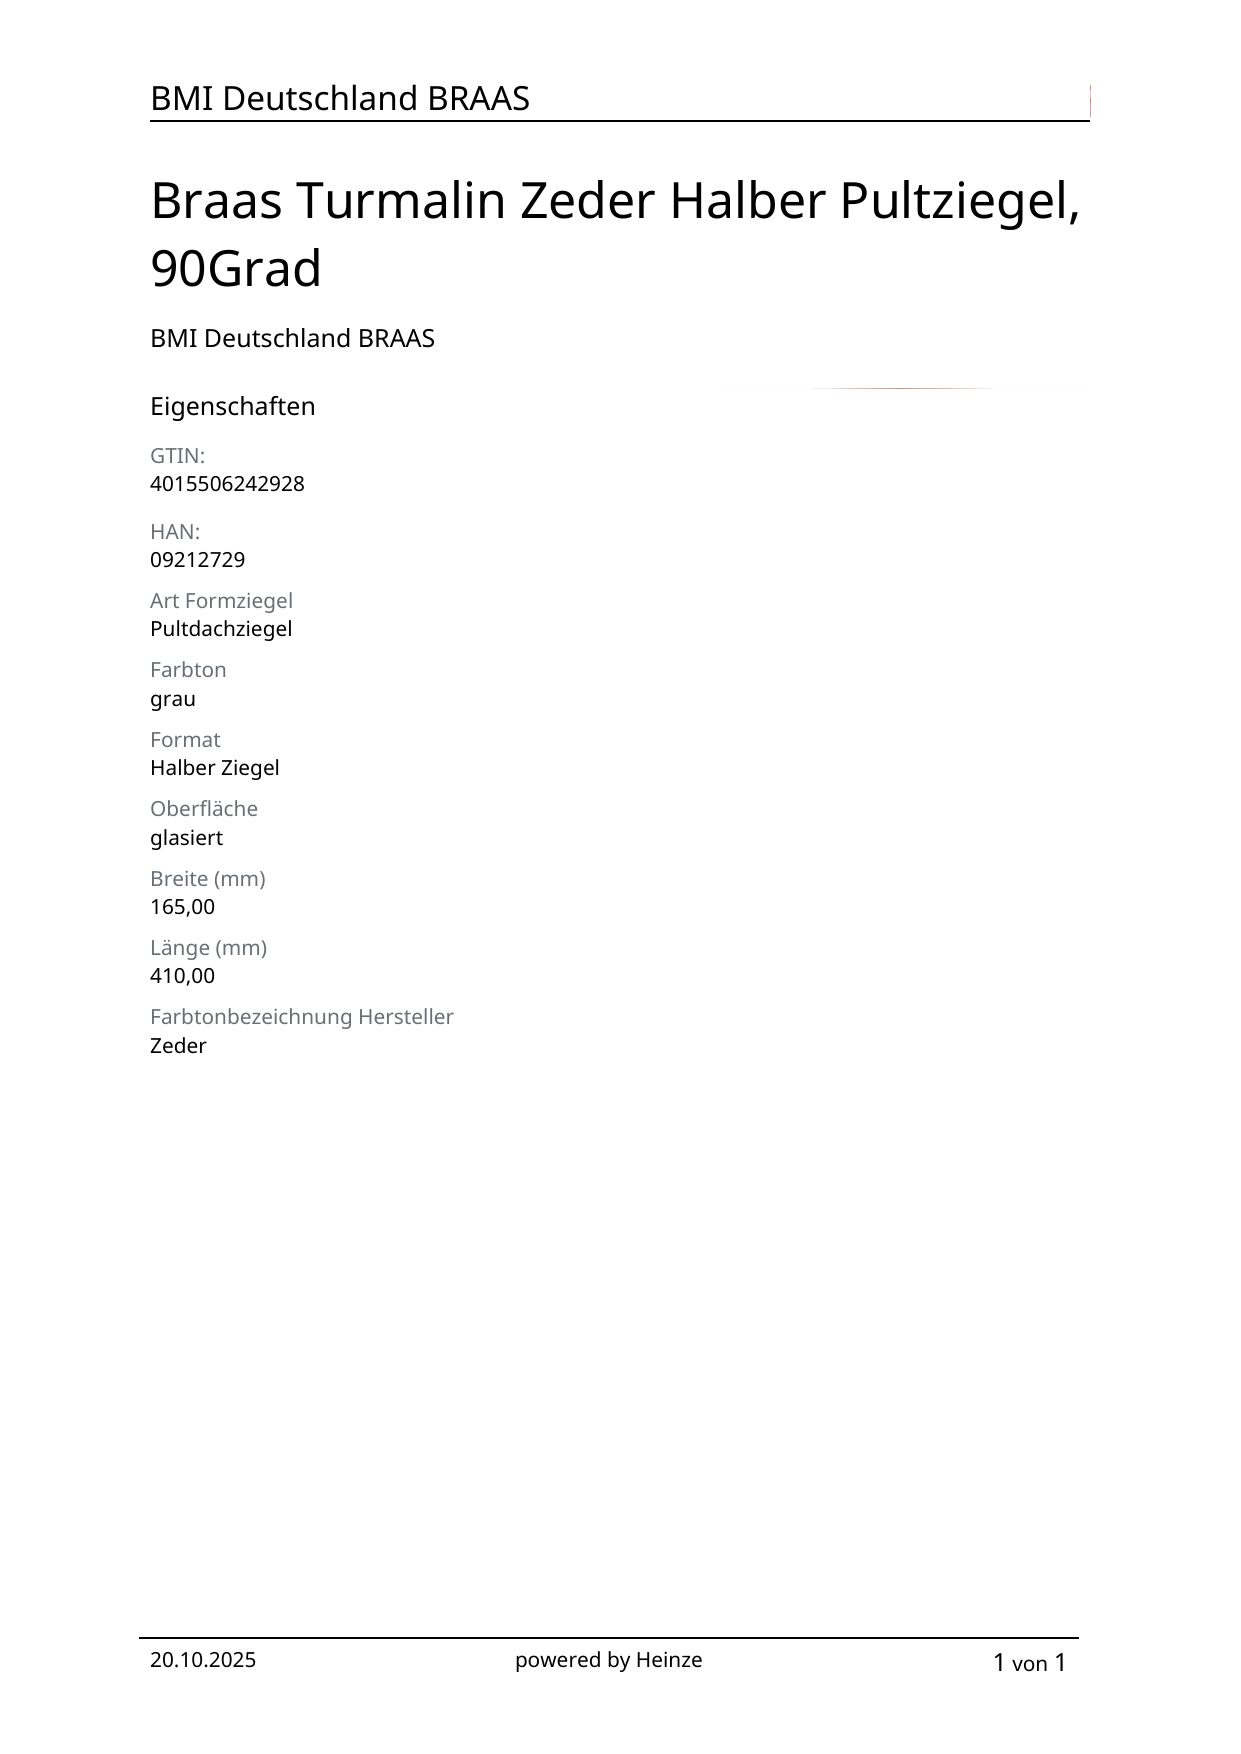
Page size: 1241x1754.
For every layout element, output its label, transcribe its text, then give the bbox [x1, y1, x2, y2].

text Braas Turmalin Zeder Halber Pultziegel, 90Grad [150, 165, 1090, 301]
text Format [150, 725, 1090, 753]
text grau [150, 684, 1090, 712]
text 09212729 [150, 545, 1090, 574]
text Farbton [150, 656, 1090, 684]
text Farbtonbezeichnung Hersteller [150, 1002, 1090, 1031]
text 410,00 [150, 961, 1090, 990]
text Pultdachziegel [150, 614, 1090, 643]
text Halber Ziegel [150, 753, 1090, 782]
text HAN: [150, 517, 1090, 545]
text 4015506242928 [150, 469, 1090, 498]
text Länge (mm) [150, 933, 1090, 961]
text Breite (mm) [150, 864, 1090, 892]
text Zeder [150, 1031, 1090, 1059]
text Art Formziegel [150, 586, 1090, 614]
text glasiert [150, 823, 1090, 851]
text Eigenschaften [150, 388, 1090, 422]
text GTIN: [150, 441, 1090, 469]
text BMI Deutschland BRAAS [150, 320, 1090, 354]
text Oberfläche [150, 794, 1090, 823]
text 165,00 [150, 892, 1090, 921]
